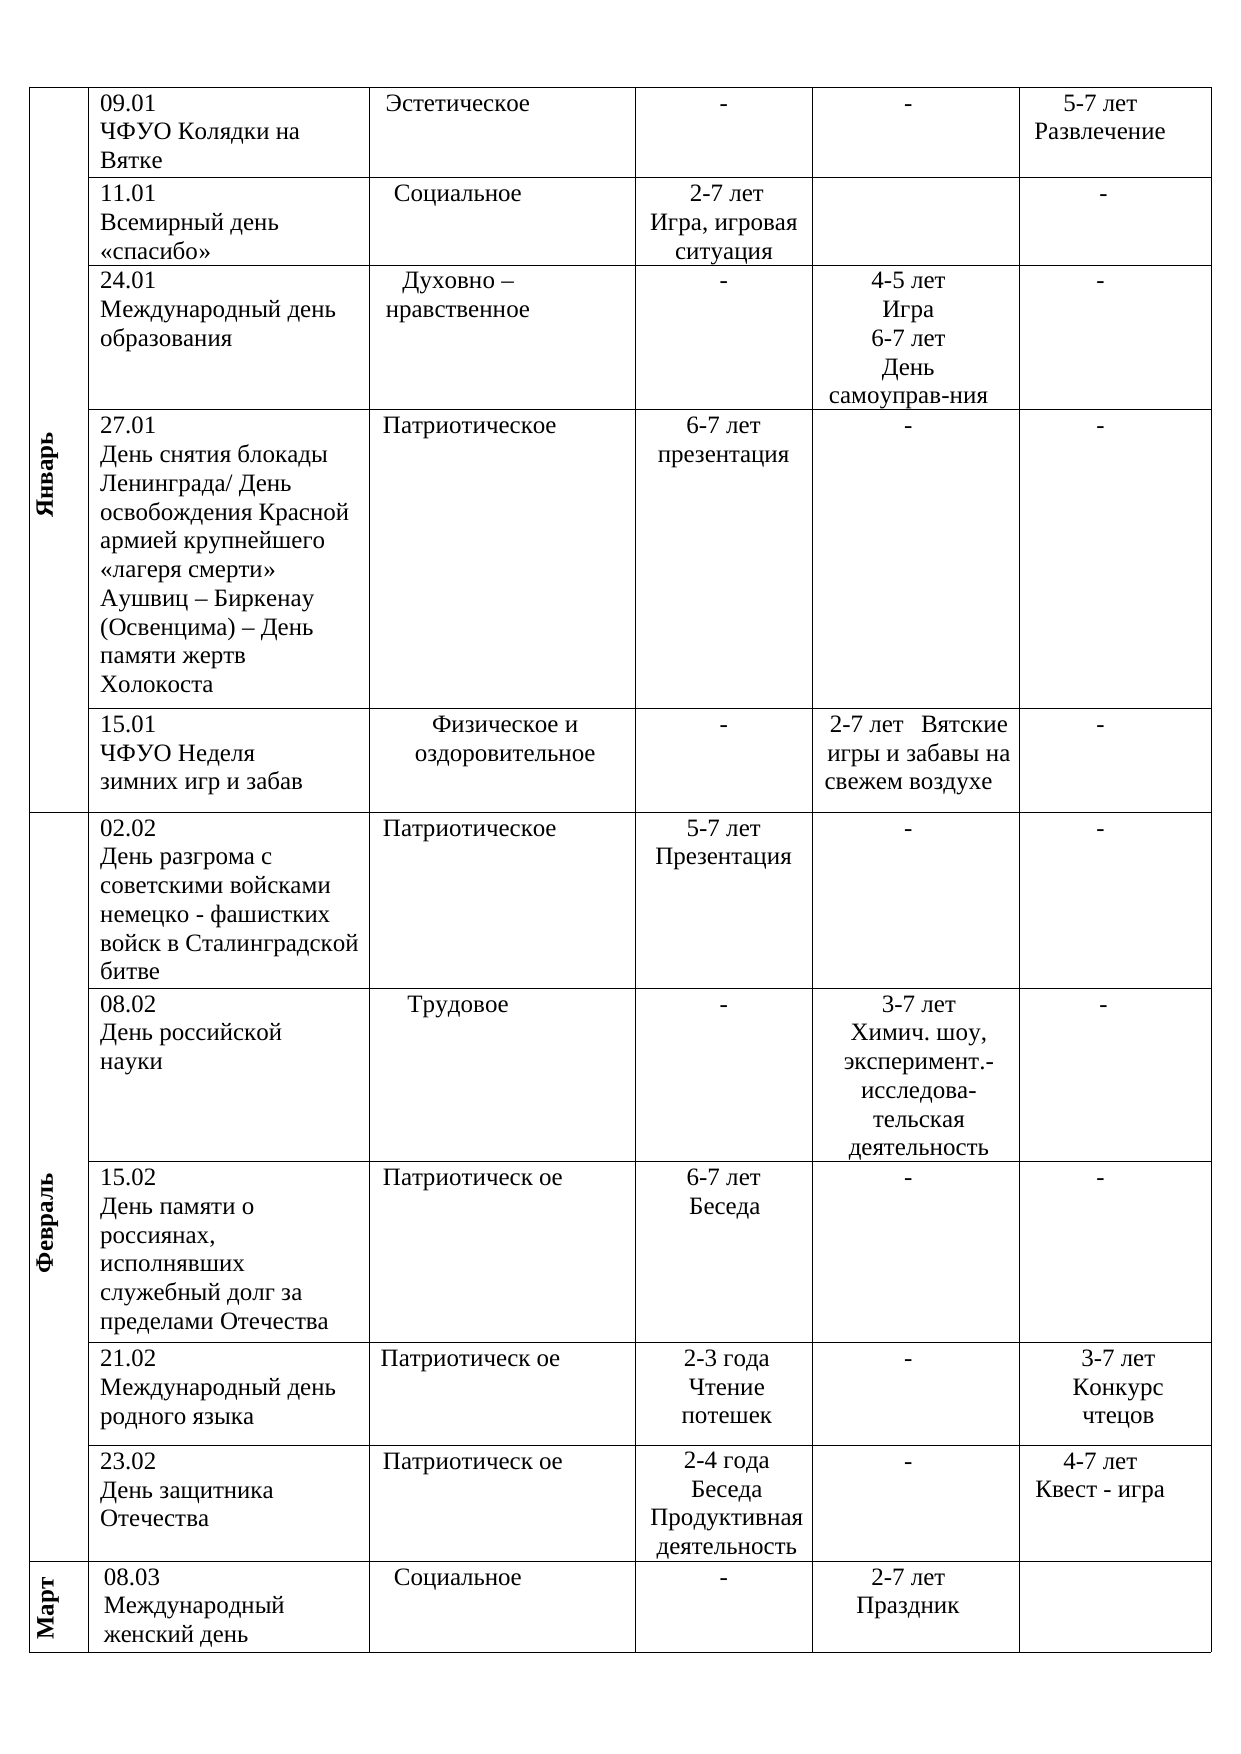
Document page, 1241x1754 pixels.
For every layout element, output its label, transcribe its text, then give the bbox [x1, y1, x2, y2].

table_header 5-7 лет Развлечение [1020, 88, 1211, 177]
table_cell 4-5 лет Игра 6-7 лет День самоуправ-ния [813, 266, 1019, 409]
table_cell 2-7 лет Вятские игры и забавы на свежем воздухе [813, 709, 1019, 812]
table_cell 5-7 лет Презентация [636, 813, 812, 988]
table_cell - [1020, 178, 1211, 265]
table_cell 2-7 лет Игра, игровая ситуация [636, 178, 812, 265]
table_cell - [1020, 410, 1211, 708]
table_cell 02.02 День разгрома с советскими войсками немецко - фашистких войск в Сталинградской битве [89, 813, 369, 988]
table_header 09.01 ЧФУО Колядки на Вятке [89, 88, 369, 177]
table_cell 3-7 лет Конкурс чтецов [1020, 1343, 1211, 1445]
table_cell Социальное [370, 1562, 635, 1652]
table_cell - [1020, 1162, 1211, 1342]
table_cell - [1020, 813, 1211, 988]
table_cell - [636, 1562, 812, 1652]
table_cell - [813, 1446, 1019, 1561]
table_cell - [636, 989, 812, 1161]
table_cell 3-7 лет Химич. шоу, эксперимент.-исследова-тельская деятельность [813, 989, 1019, 1161]
table_cell 6-7 лет Беседа [636, 1162, 812, 1342]
table_cell - [636, 709, 812, 812]
table_cell 11.01 Всемирный день «спасибо» [89, 178, 369, 265]
table_cell - [813, 410, 1019, 708]
table_cell 2-7 лет Праздник [813, 1562, 1019, 1652]
table_cell - [1020, 266, 1211, 409]
table_cell Трудовое [370, 989, 635, 1161]
table_cell 15.02 День памяти о россиянах, исполнявших служебный долг за пределами Отечества [89, 1162, 369, 1342]
table_cell - [813, 1162, 1019, 1342]
table_cell Социальное [370, 178, 635, 265]
table_header Январь [30, 88, 88, 812]
table_cell 2-4 года Беседа Продуктивная деятельность [636, 1446, 812, 1561]
table_cell Духовно – нравственное [370, 266, 635, 409]
table_cell Патриотическое [370, 813, 635, 988]
table_cell Патриотическ ое [370, 1343, 635, 1445]
table_cell - [1020, 709, 1211, 812]
table_cell Патриотическ ое [370, 1162, 635, 1342]
table_header Эстетическое [370, 88, 635, 177]
table_cell Патриотическое [370, 410, 635, 708]
table_cell 24.01 Международный день образования [89, 266, 369, 409]
table_cell - [636, 266, 812, 409]
table_cell 4-7 лет Квест - игра [1020, 1446, 1211, 1561]
table_cell [1020, 1562, 1211, 1652]
table_cell 08.03 Международный женский день [89, 1562, 369, 1652]
table_cell 21.02 Международный день родного языка [89, 1343, 369, 1445]
table_cell Патриотическ ое [370, 1446, 635, 1561]
table_cell Март [30, 1562, 88, 1652]
table_cell 23.02 День защитника Отечества [89, 1446, 369, 1561]
table_cell - [813, 1343, 1019, 1445]
table_cell Физическое и оздоровительное [370, 709, 635, 812]
table_cell Февраль [30, 813, 88, 1561]
table_cell 15.01 ЧФУО Неделя зимних игр и забав [89, 709, 369, 812]
table_cell 08.02 День российской науки [89, 989, 369, 1161]
table_header - [636, 88, 812, 177]
table_cell - [1020, 989, 1211, 1161]
table_header - [813, 88, 1019, 177]
table_cell [813, 178, 1019, 265]
table_cell 2-3 года Чтение потешек [636, 1343, 812, 1445]
table_cell 6-7 лет презентация [636, 410, 812, 708]
table_cell 27.01 День снятия блокады Ленинграда/ День освобождения Красной армией крупнейшего «лагеря смерти» Аушвиц – Биркенау (Освенцима) – День памяти жертв Холокоста [89, 410, 369, 708]
table_cell - [813, 813, 1019, 988]
